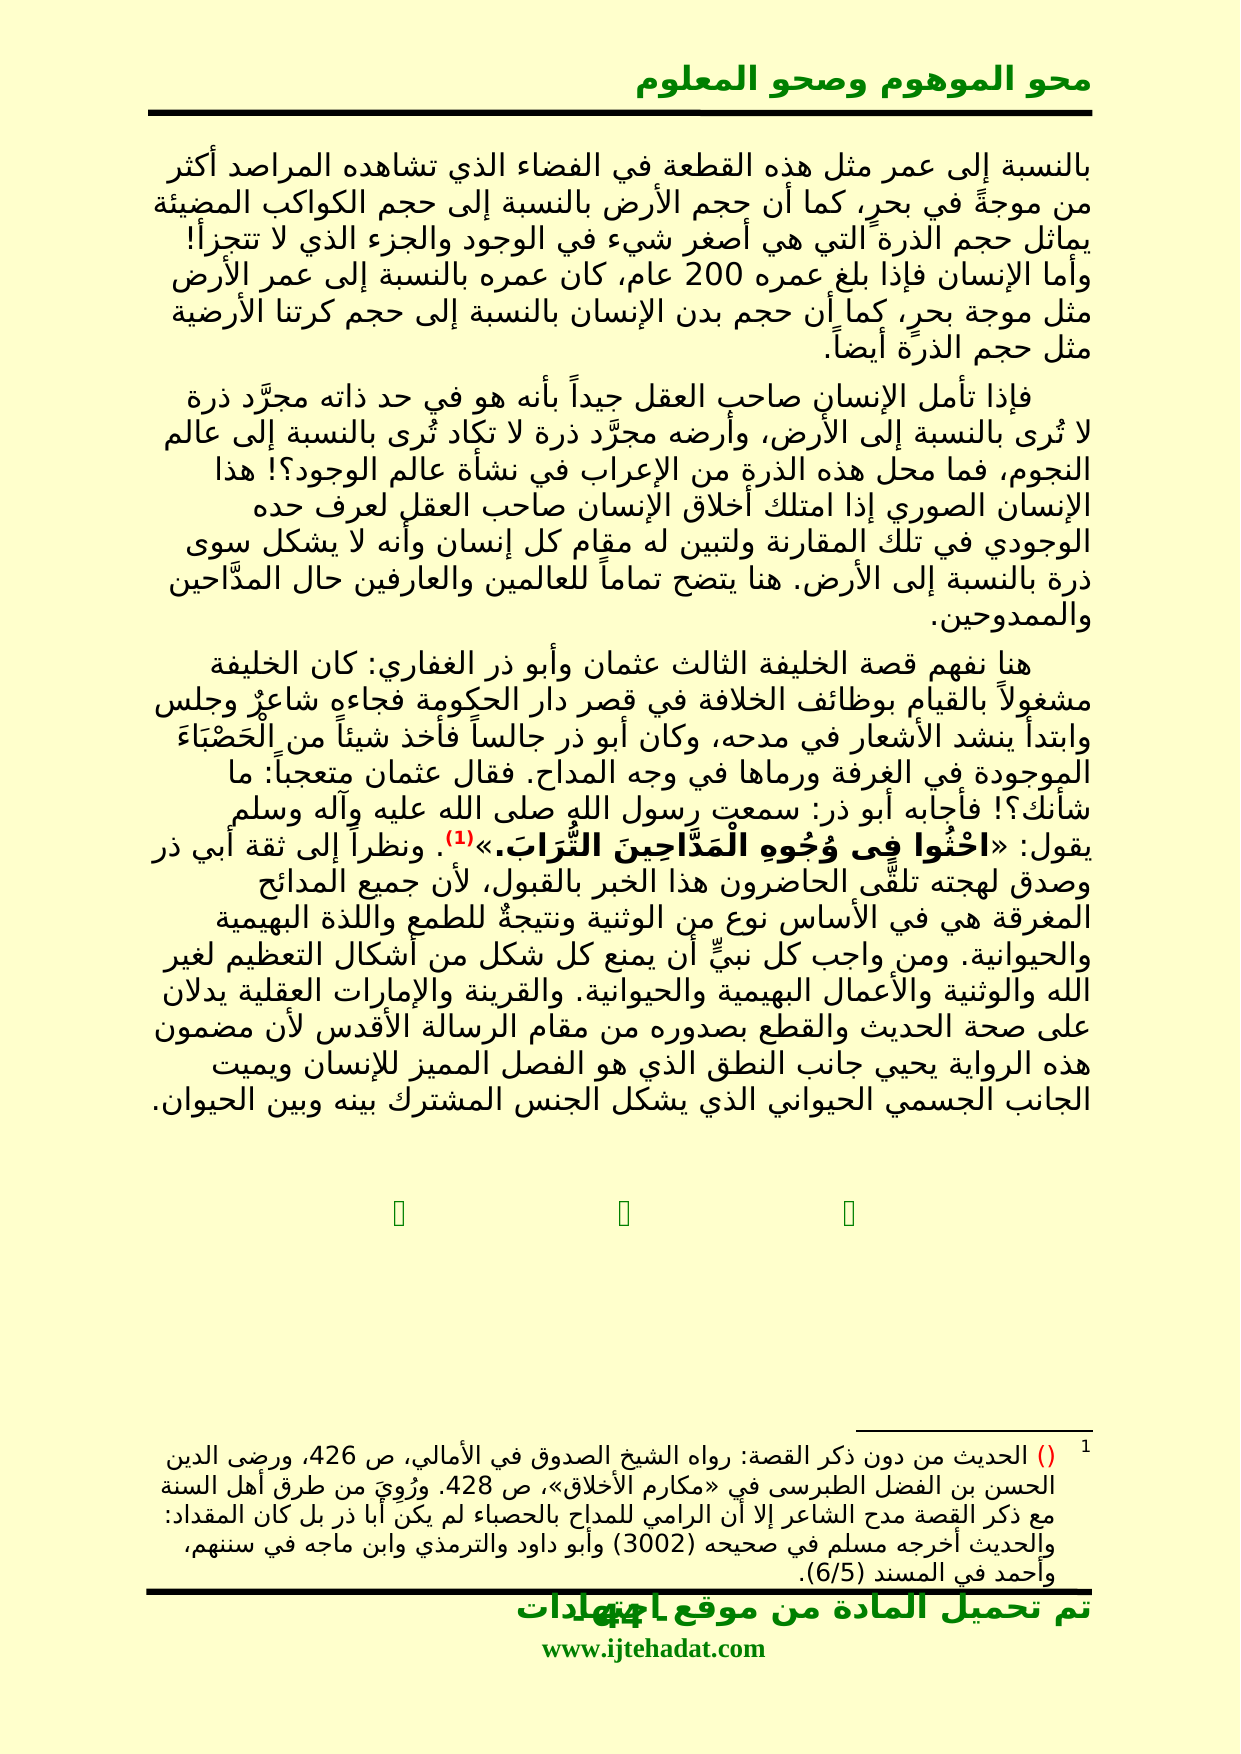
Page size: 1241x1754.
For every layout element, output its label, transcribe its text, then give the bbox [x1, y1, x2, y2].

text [148, 148, 1092, 366]
text فإذا تأمل الإنسان صاحب العقل جيداً بأنه هو في حد ذاته مجرَّد ذرة لا تُرى بالنسبة إلى الأرض، وأرضه مجرَّد ذرة لا تكاد تُرى بالنسبة إلى عالم النجوم، فما محل هذه الذرة من الإعراب في نشأة عالم الوجود؟! هذا الإنسان الصوري إذا امتلك أخلاق الإنسان صاحب العقل لعرف حده الوجودي في تلك المقارنة ولتبين له مقام كل إنسان وأنه لا يشكل سوى ذرة بالنسبة إلى الأرض. هنا يتضح تماماً للعالمين والعارفين حال المدَّاحين والممدوحين. [148, 378, 1092, 633]
text هنا نفهم قصة الخليفة الثالث عثمان وأبو ذر الغفاري: كان الخليفة مشغولاً بالقيام بوظائف الخلافة في قصر دار الحكومة فجاءه شاعرٌ وجلس وابتدأ ينشد الأشعار في مدحه، وكان أبو ذر جالساً فأخذ شيئاً من الْحَصْبَاءَ الموجودة في الغرفة ورماها في وجه المداح. فقال عثمان متعجباً: ما شأنك؟! فأجابه أبو ذر: سمعت رسول الله صلى الله عليه وآله وسلم يقول: «احْثُوا فِى وُجُوهِ الْمَدَّاحِينَ التُّرَابَ.»(). ونظراً إلى ثقة أبي ذر وصدق لهجته تلقَّى الحاضرون هذا الخبر بالقبول، لأن جميع المدائح المغرقة هي في الأساس نوع من الوثنية ونتيجةٌ للطمع واللذة البهيمية والحيوانية. ومن واجب كل نبيٍّ أن يمنع كل شكل من أشكال التعظيم لغير الله والوثنية والأعمال البهيمية والحيوانية. والقرينة والإمارات العقلية يدلان على صحة الحديث والقطع بصدوره من مقام الرسالة الأقدس لأن مضمون هذه الرواية يحيي جانب النطق الذي هو الفصل المميز للإنسان ويميت الجانب الجسمي الحيواني الذي يشكل الجنس المشترك بينه وبين الحيوان. [148, 645, 1092, 1118]
